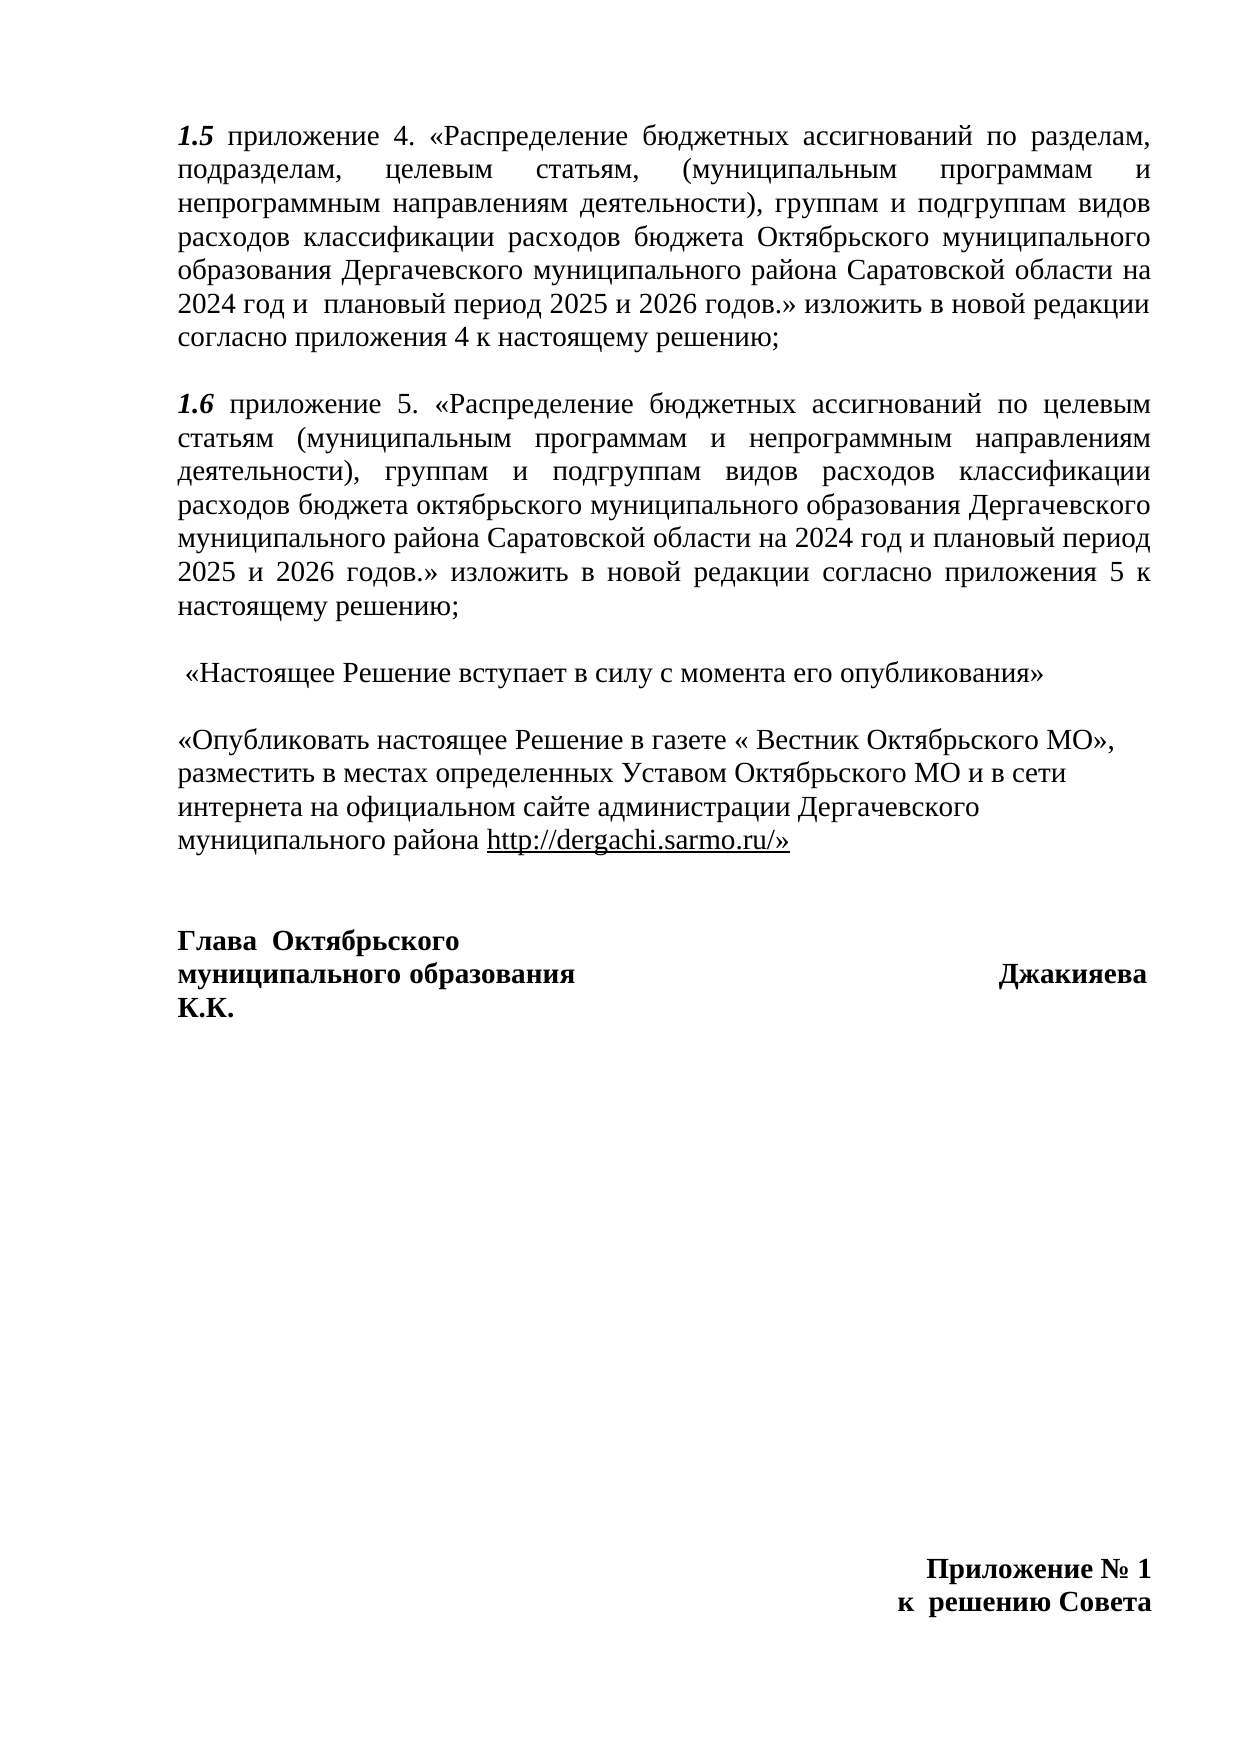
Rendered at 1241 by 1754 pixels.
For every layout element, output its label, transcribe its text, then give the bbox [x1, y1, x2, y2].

text 1.6 приложение 5. «Распределение бюджетных ассигнований по целевым статьям (муниципальным программам и непрограммным направлениям деятельности), группам и подгруппам видов расходов классификации расходов бюджета октябрьского муниципального образования Дергачевского муниципального района Саратовской области на 2024 год и плановый период 2025 и 2026 годов.» изложить в новой редакции согласно приложения 5 к настоящему решению; [177, 386, 1152, 621]
text Приложение № 1 [177, 1551, 1152, 1584]
text Глава Октябрьского [177, 923, 1152, 957]
text к решению Совета [177, 1584, 1152, 1618]
text «Опубликовать настоящее Решение в газете « Вестник Октябрьского МО», разместить в местах определенных Уставом Октябрьского МО и в сети интернета на официальном сайте администрации Дергачевского муниципального района http://dergachi.sarmo.ru/» [177, 722, 1152, 856]
text муниципального образования Джакияева К.К. [177, 957, 1152, 1024]
text 1.5 приложение 4. «Распределение бюджетных ассигнований по разделам, подразделам, целевым статьям, (муниципальным программам и непрограммным направлениям деятельности), группам и подгруппам видов расходов классификации расходов бюджета Октябрьского муниципального образования Дергачевского муниципального района Саратовской области на 2024 год и плановый период 2025 и 2026 годов.» изложить в новой редакции согласно приложения 4 к настоящему решению; [177, 118, 1152, 353]
text «Настоящее Решение вступает в силу с момента его опубликования» [177, 655, 1152, 688]
